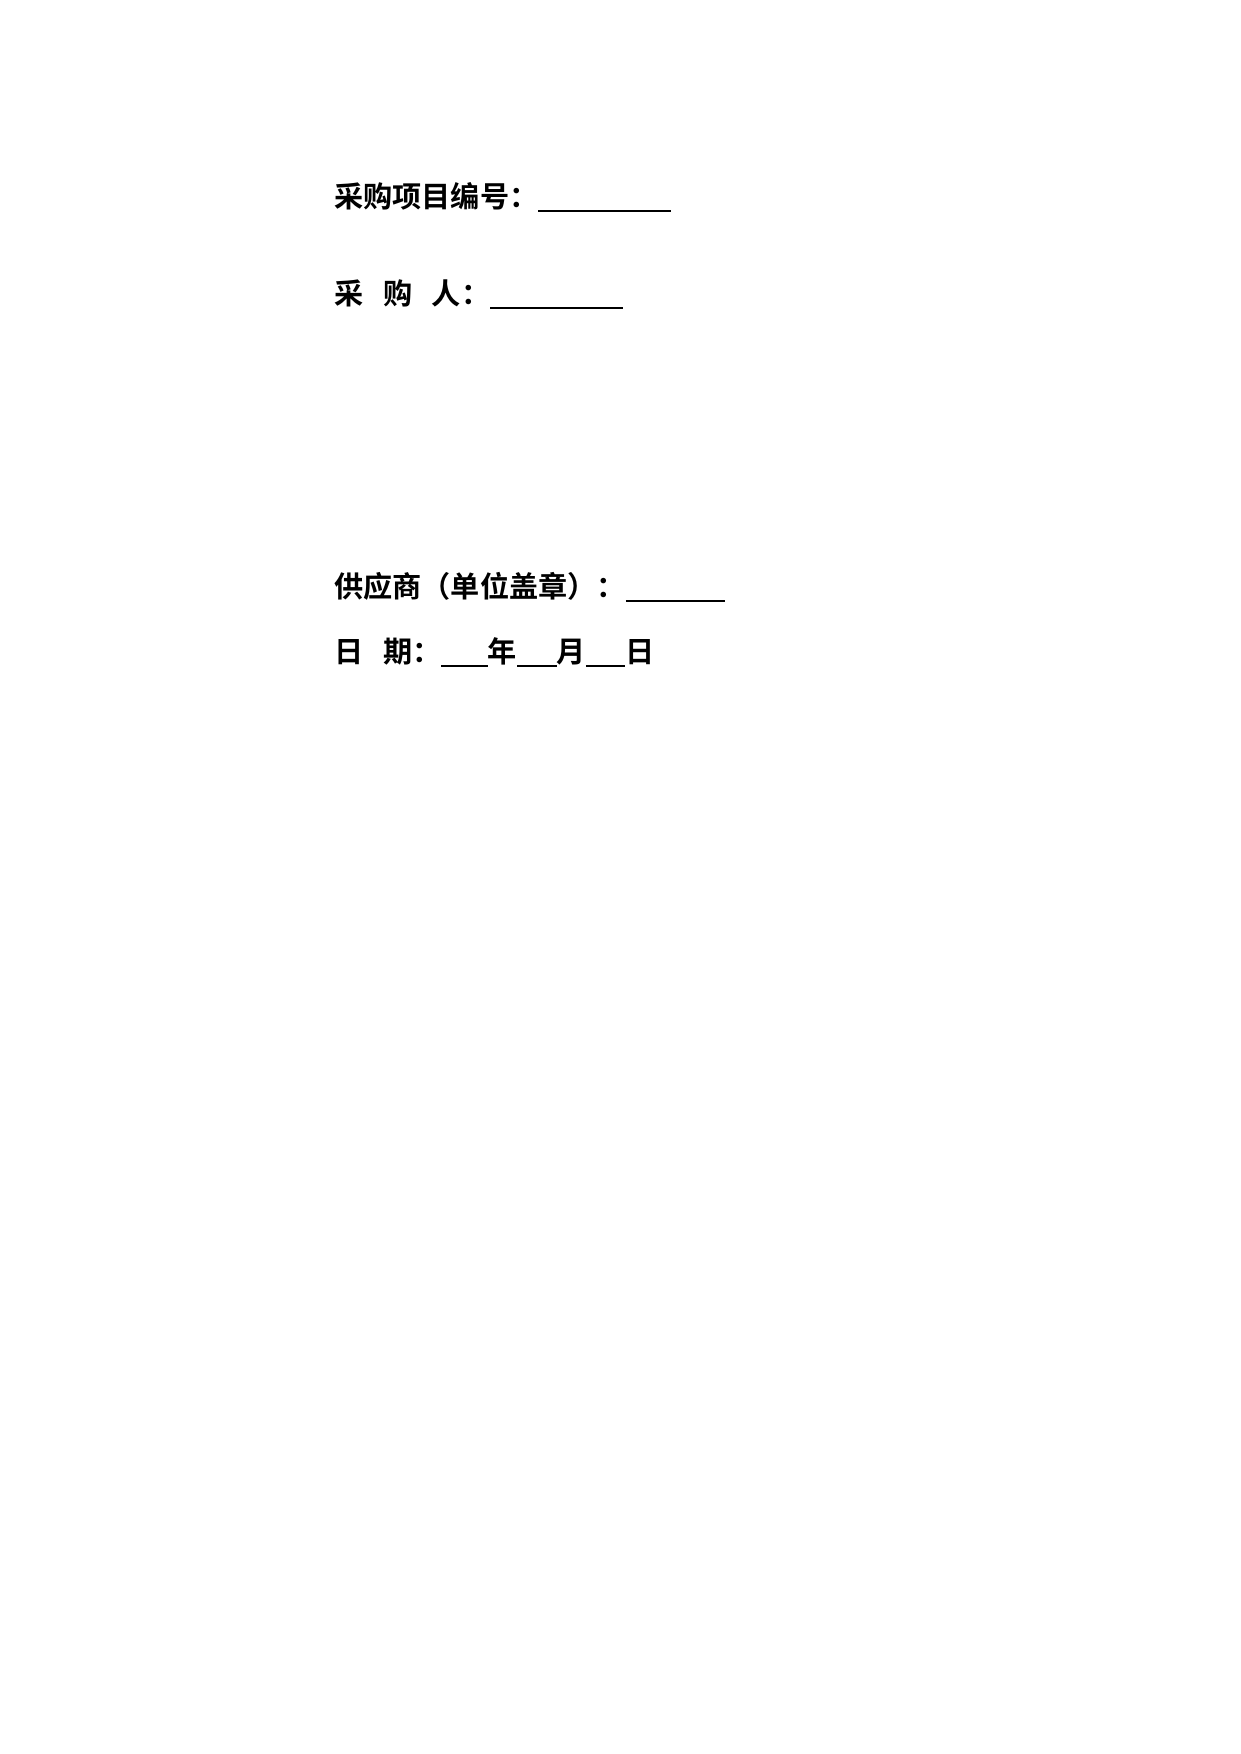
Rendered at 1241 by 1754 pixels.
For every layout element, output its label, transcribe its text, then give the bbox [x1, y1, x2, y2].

text 采购项目编号： [187, 162, 1053, 227]
text 供应商（单位盖章）： [187, 552, 1053, 617]
text 日 期： 年 月 日 [187, 617, 1053, 682]
text 采 购 人： [187, 259, 1053, 324]
